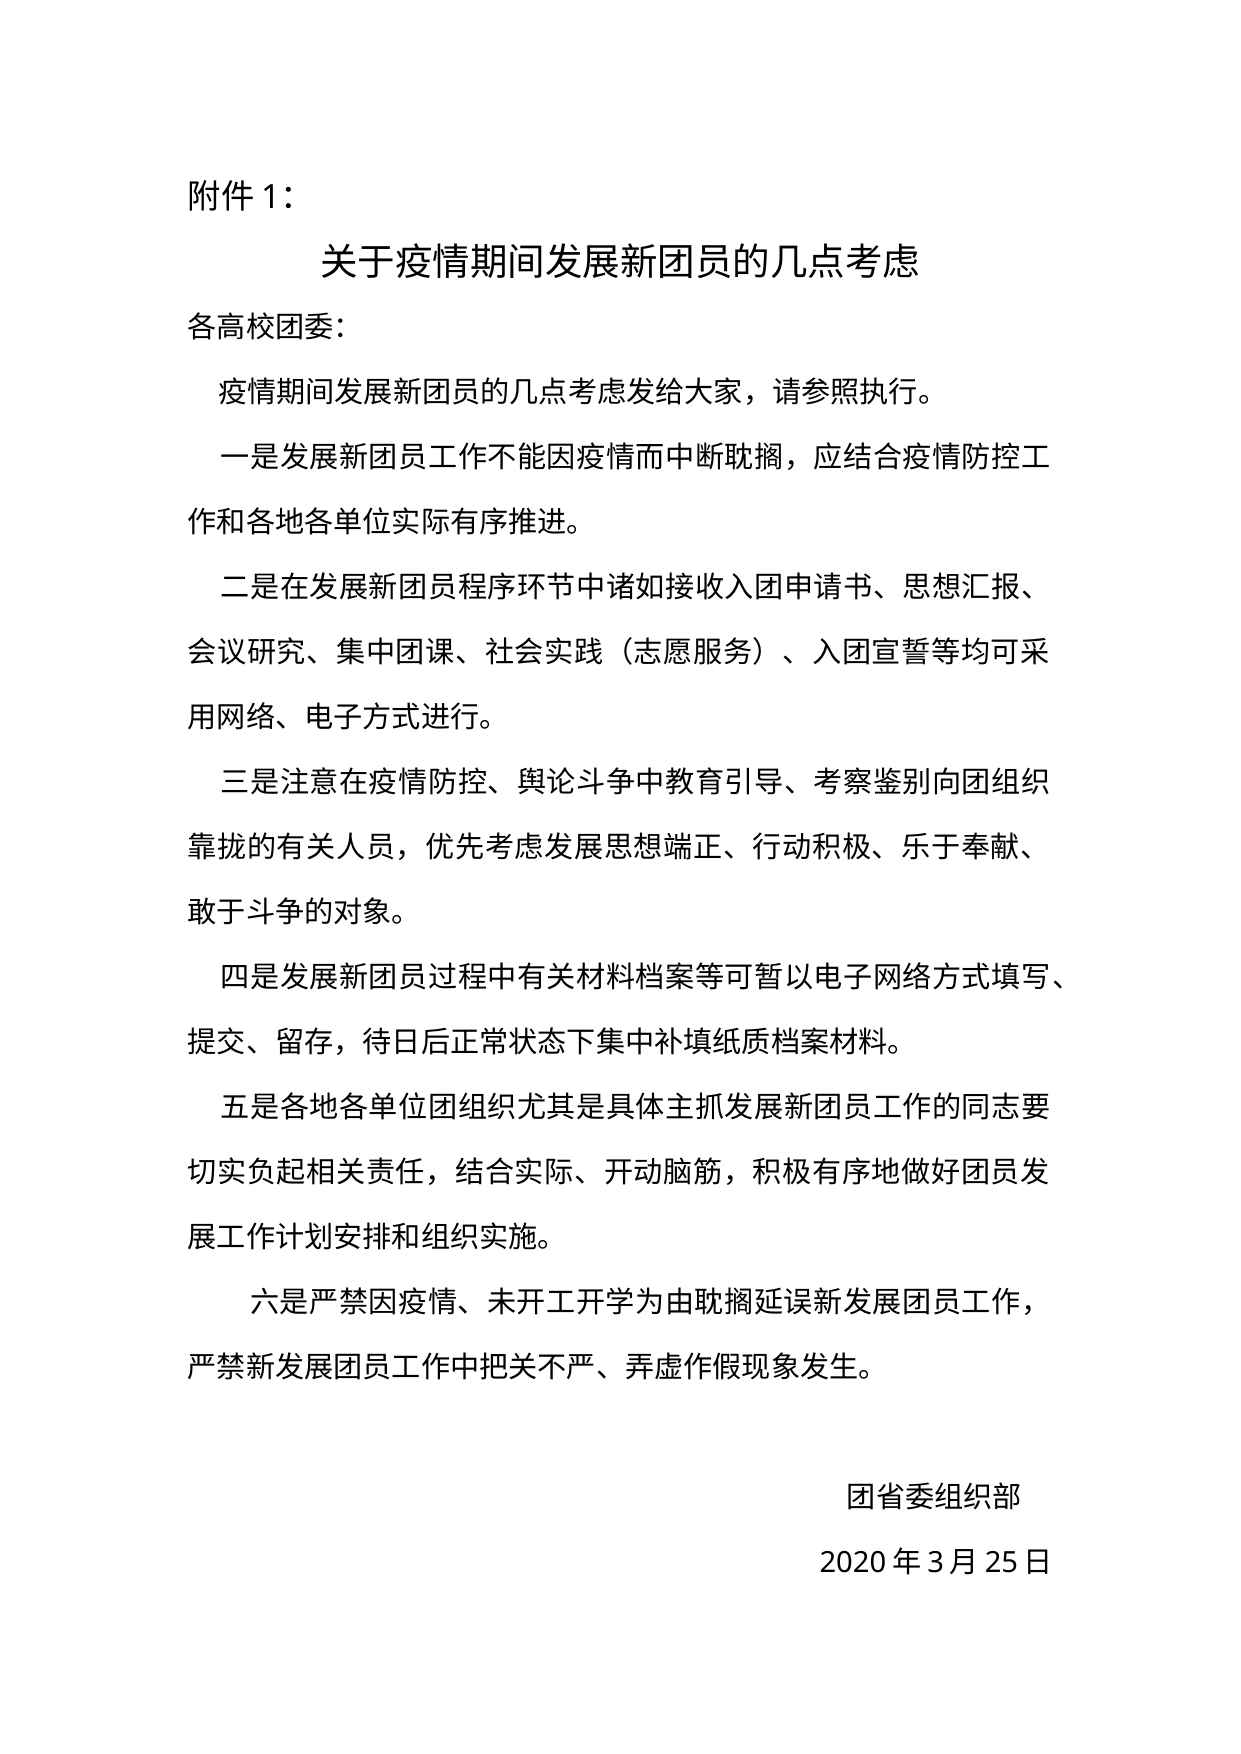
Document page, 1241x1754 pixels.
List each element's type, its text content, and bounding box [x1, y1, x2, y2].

text 一是发展新团员工作不能因疫情而中断耽搁，应结合疫情防控工作和各地各单位实际有序推进。 [187, 422, 1053, 552]
text 关于疫情期间发展新团员的几点考虑 [187, 227, 1053, 292]
text 团省委组织部 [187, 1462, 1021, 1527]
text 五是各地各单位团组织尤其是具体主抓发展新团员工作的同志要切实负起相关责任，结合实际、开动脑筋，积极有序地做好团员发展工作计划安排和组织实施。 [187, 1072, 1053, 1267]
text 附件1： [187, 162, 1053, 227]
text 2020年3月25日 [187, 1527, 1053, 1592]
text 二是在发展新团员程序环节中诸如接收入团申请书、思想汇报、会议研究、集中团课、社会实践（志愿服务）、入团宣誓等均可采用网络、电子方式进行。 [187, 552, 1053, 747]
text 三是注意在疫情防控、舆论斗争中教育引导、考察鉴别向团组织靠拢的有关人员，优先考虑发展思想端正、行动积极、乐于奉献、敢于斗争的对象。 [187, 747, 1053, 942]
text 各高校团委： [187, 292, 1053, 357]
text 疫情期间发展新团员的几点考虑发给大家，请参照执行。 [187, 357, 1053, 422]
text 四是发展新团员过程中有关材料档案等可暂以电子网络方式填写、提交、留存，待日后正常状态下集中补填纸质档案材料。 [187, 942, 1053, 1072]
text 六是严禁因疫情、未开工开学为由耽搁延误新发展团员工作，严禁新发展团员工作中把关不严、弄虚作假现象发生。 [187, 1267, 1053, 1397]
